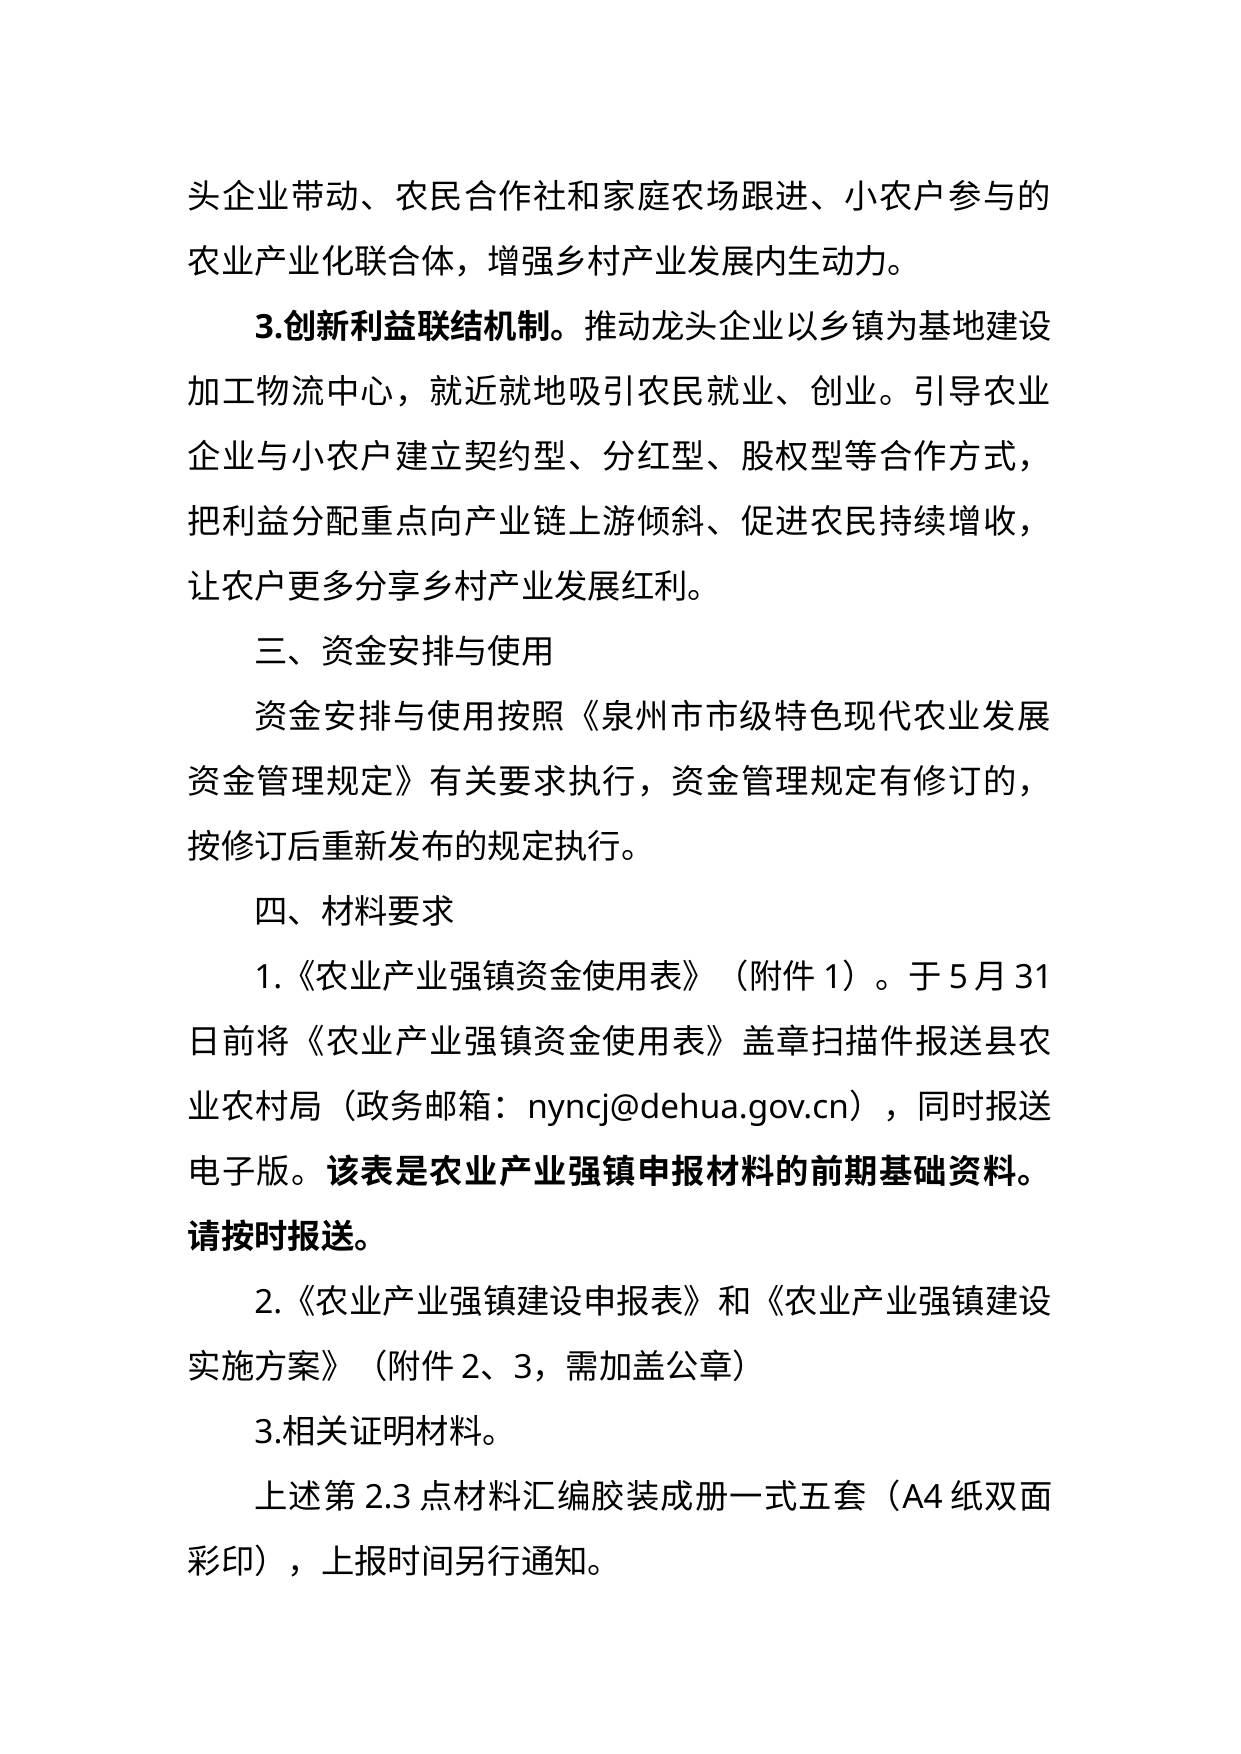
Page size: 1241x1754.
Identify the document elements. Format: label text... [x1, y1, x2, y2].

text 2.《农业产业强镇建设申报表》和《农业产业强镇建设实施方案》（附件2、3，需加盖公章） [187, 1267, 1053, 1397]
text 1.《农业产业强镇资金使用表》（附件1）。于5月31日前将《农业产业强镇资金使用表》盖章扫描件报送县农业农村局（政务邮箱：nyncj@dehua.gov.cn），同时报送电子版。该表是农业产业强镇申报材料的前期基础资料。请按时报送。 [187, 942, 1053, 1267]
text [187, 162, 1053, 292]
text 三、资金安排与使用 [187, 617, 1053, 682]
text 资金安排与使用按照《泉州市市级特色现代农业发展资金管理规定》有关要求执行，资金管理规定有修订的，按修订后重新发布的规定执行。 [187, 682, 1053, 877]
text 四、材料要求 [187, 877, 1053, 942]
text 3.相关证明材料。 [187, 1397, 1053, 1462]
text 3.创新利益联结机制。推动龙头企业以乡镇为基地建设加工物流中心，就近就地吸引农民就业、创业。引导农业企业与小农户建立契约型、分红型、股权型等合作方式，把利益分配重点向产业链上游倾斜、促进农民持续增收，让农户更多分享乡村产业发展红利。 [187, 292, 1053, 617]
text 上述第2.3点材料汇编胶装成册一式五套（A4纸双面彩印），上报时间另行通知。 [187, 1462, 1053, 1592]
